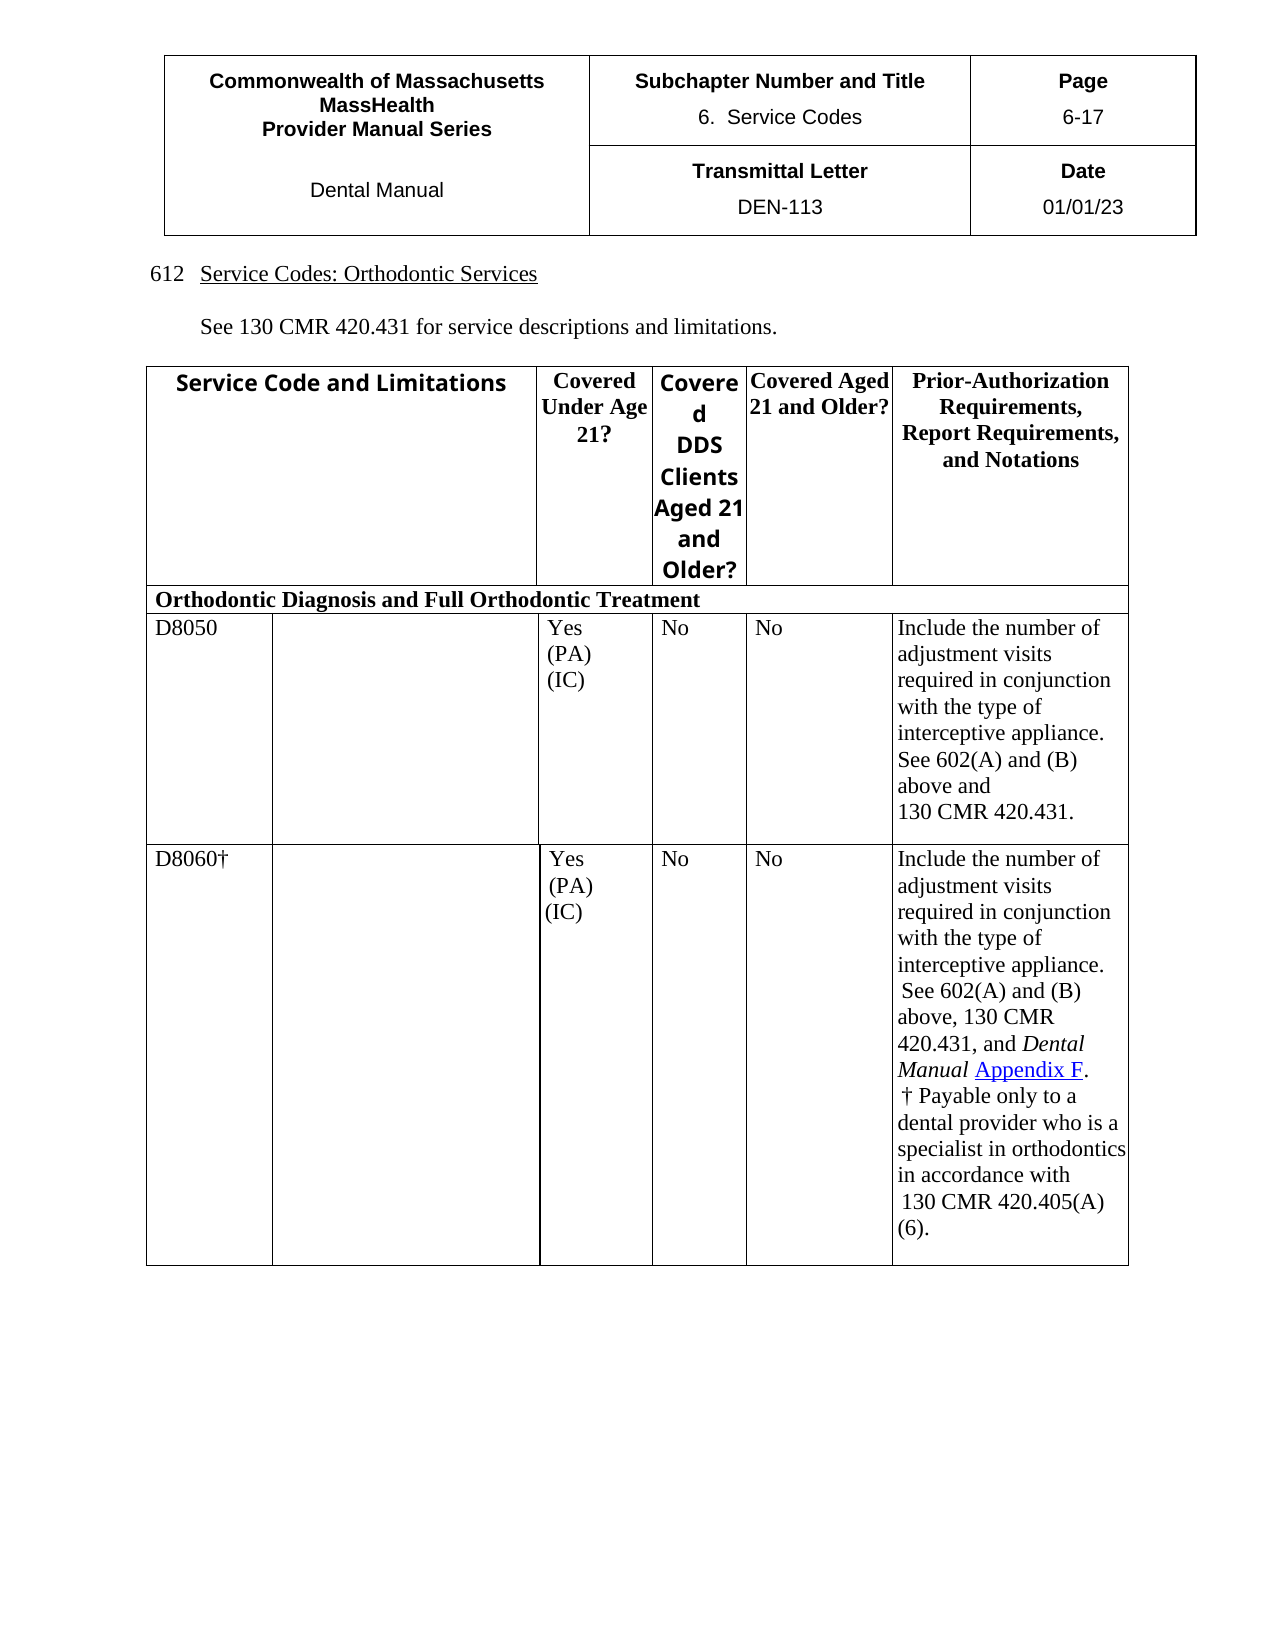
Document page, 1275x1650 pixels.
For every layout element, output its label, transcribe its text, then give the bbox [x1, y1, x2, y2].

table_cell [273, 614, 538, 844]
table_header Service Code and Limitations [147, 367, 536, 585]
table_cell Yes (PA) (IC) [541, 845, 652, 1265]
table_cell D8050 [147, 614, 272, 844]
table_cell No [653, 845, 746, 1265]
table_header Covered Under Age 21? [537, 367, 652, 585]
table_cell [273, 845, 539, 1265]
table_cell D8060† [147, 845, 272, 1265]
table_cell No [747, 845, 892, 1265]
text 612 Service Codes: Orthodontic Services [150, 260, 1125, 287]
table_cell Yes (PA) (IC) [539, 614, 652, 844]
table_header Prior-Authorization Requirements, Report Requirements, and Notations [893, 367, 1128, 585]
text See 130 CMR 420.431 for service descriptions and limitations. [200, 313, 1166, 339]
table_header Covered Aged 21 and Older? [747, 367, 892, 585]
table_cell No [747, 614, 892, 844]
table_header Covered DDS Clients Aged 21 and Older? [653, 367, 746, 585]
table_cell Include the number of adjustment visits required in conjunction with the type of interceptive appliance. See 602(A) and (B) above, 130 CMR 420.431, and Dental Manual Appendix F. † Payable only to a dental provider who is a specialist in orthodontics in accordance with 130 CMR 420.405(A)(6). [893, 845, 1128, 1265]
table_cell Orthodontic Diagnosis and Full Orthodontic Treatment [147, 586, 1128, 613]
table_cell No [653, 614, 746, 844]
table_cell Include the number of adjustment visits required in conjunction with the type of interceptive appliance. See 602(A) and (B) above and 130 CMR 420.431. [893, 614, 1128, 844]
